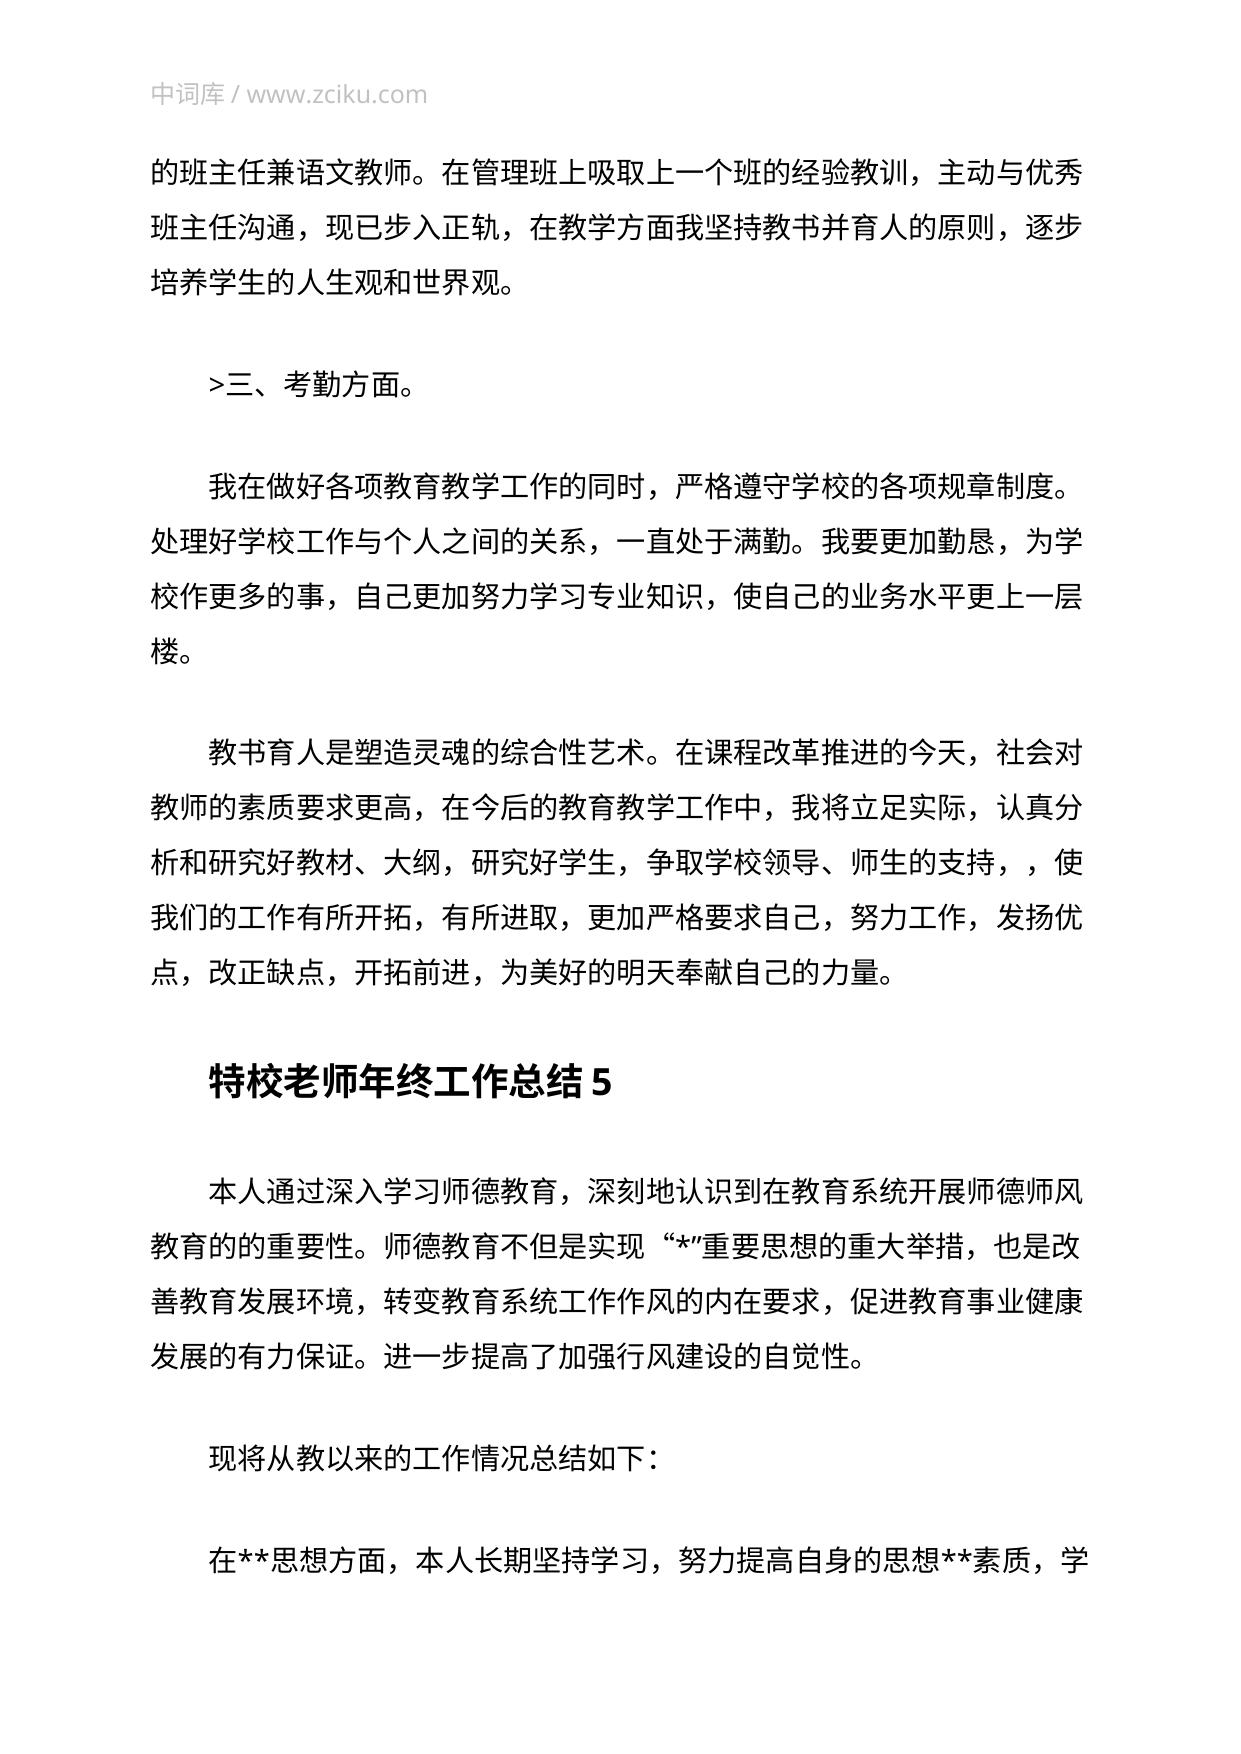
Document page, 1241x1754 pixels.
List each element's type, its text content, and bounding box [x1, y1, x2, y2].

text 现将从教以来的工作情况总结如下： [150, 1436, 1090, 1478]
text 我在做好各项教育教学工作的同时，严格遵守学校的各项规章制度。处理好学校工作与个人之间的关系，一直处于满勤。我要更加勤恳，为学校作更多的事，自己更加努力学习专业知识，使自己的业务水平更上一层楼。 [150, 463, 1090, 671]
text 特校老师年终工作总结5 [150, 1051, 1090, 1106]
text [150, 150, 1090, 302]
text 本人通过深入学习师德教育，深刻地认识到在教育系统开展师德师风教育的的重要性。师德教育不但是实现“*”重要思想的重大举措，也是改善教育发展环境，转变教育系统工作作风的内在要求，促进教育事业健康发展的有力保证。进一步提高了加强行风建设的自觉性。 [150, 1169, 1090, 1376]
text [150, 1537, 1090, 1580]
text >三、考勤方面。 [150, 362, 1090, 404]
text 教书育人是塑造灵魂的综合性艺术。在课程改革推进的今天，社会对教师的素质要求更高，在今后的教育教学工作中，我将立足实际，认真分析和研究好教材、大纲，研究好学生，争取学校领导、师生的支持，，使我们的工作有所开拓，有所进取，更加严格要求自己，努力工作，发扬优点，改正缺点，开拓前进，为美好的明天奉献自己的力量。 [150, 730, 1090, 992]
